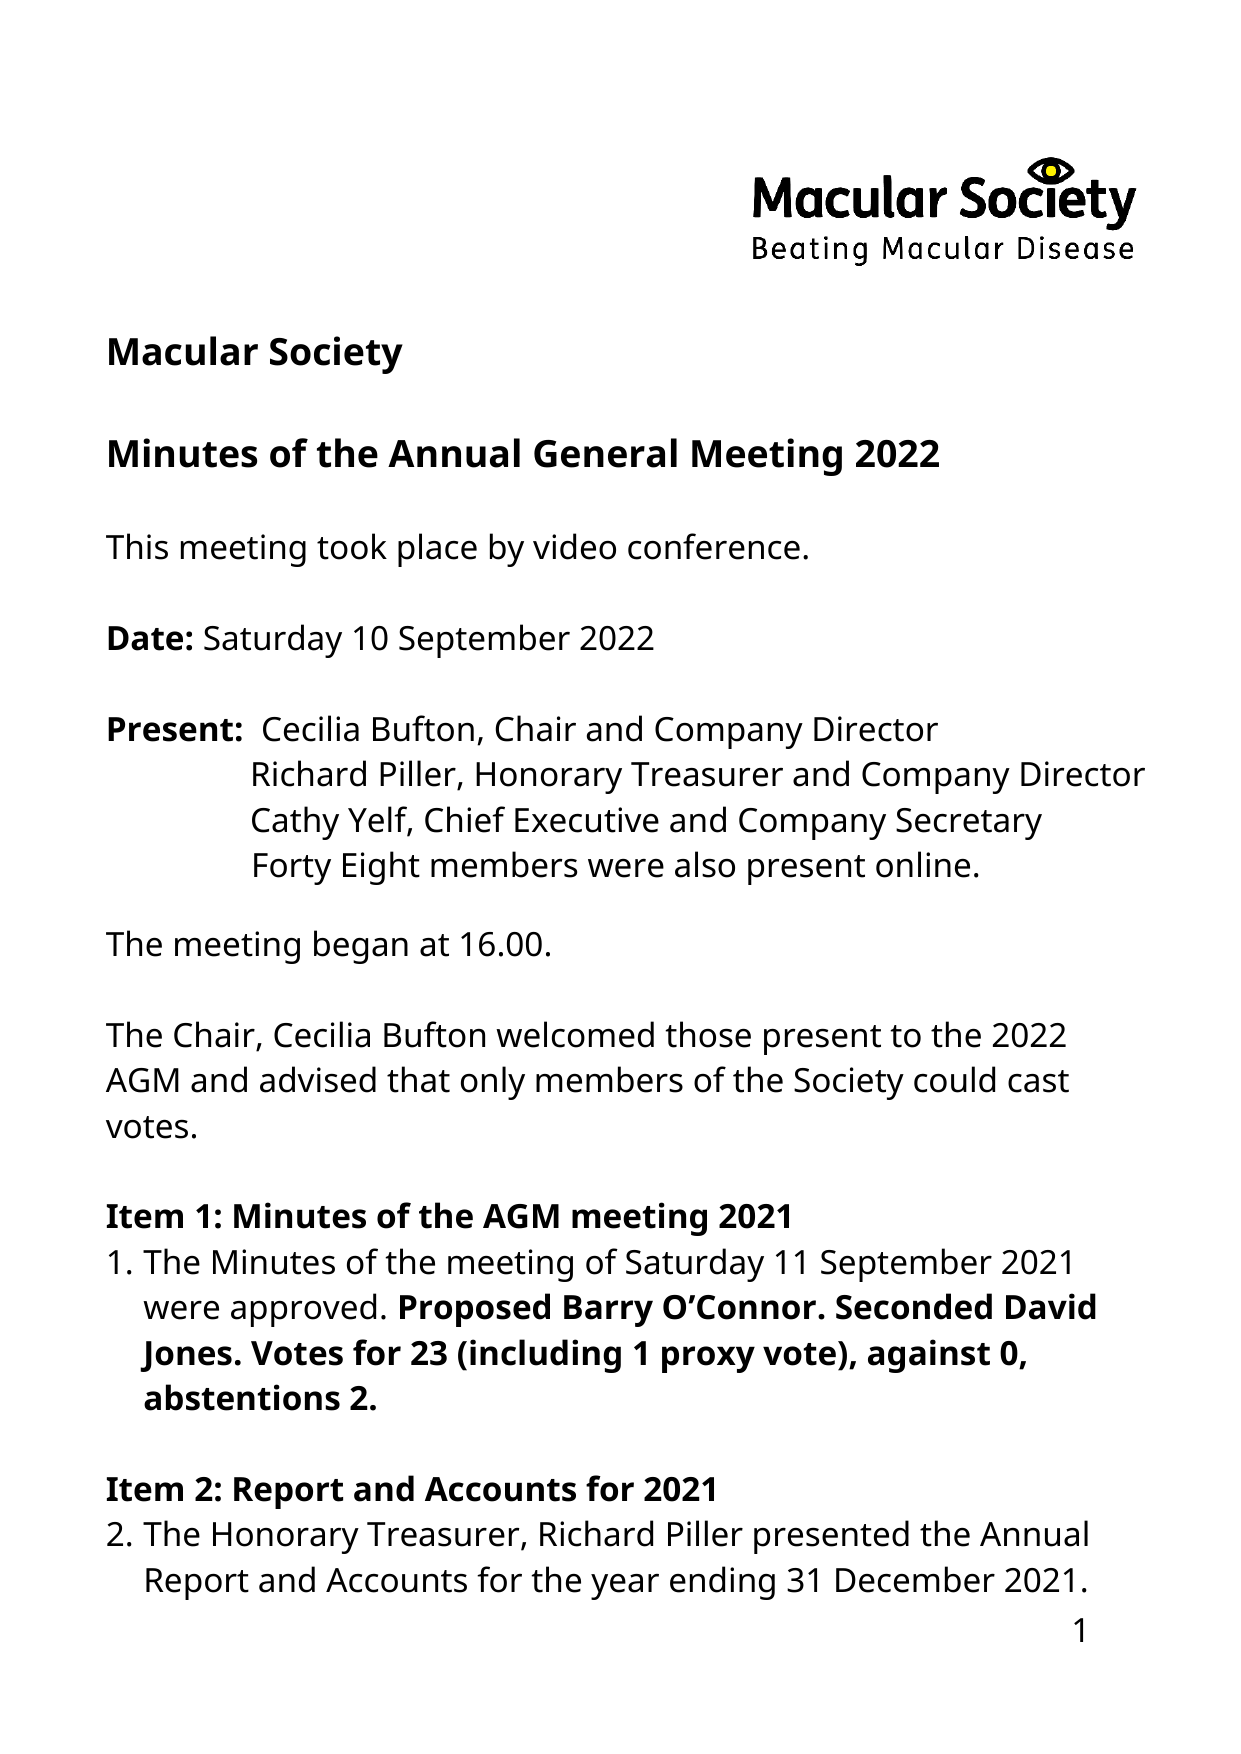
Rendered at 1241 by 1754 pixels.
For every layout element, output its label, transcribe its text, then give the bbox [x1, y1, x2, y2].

text Richard Piller, Honorary Treasurer and Company Director [250, 751, 1198, 796]
text The Chair, Cecilia Bufton welcomed those present to the 2022 AGM and advised that only members of the Society could cast votes. [106, 1012, 1139, 1148]
text This meeting took place by video conference. [106, 524, 1090, 569]
text Minutes of the Annual General Meeting 2022 [106, 427, 1090, 478]
text The meeting began at 16.00. [106, 921, 1090, 966]
text Date: Saturday 10 September 2022 [106, 615, 1090, 660]
picture [739, 150, 1155, 275]
list The Minutes of the meeting of Saturday 11 September 2021 were approved. Proposed Barry O’Connor. Seconded David Jones. Votes for 23 (including 1 proxy vote), against 0, abstentions 2. [106, 1239, 1139, 1420]
text Present: Cecilia Bufton, Chair and Company Director [106, 706, 1090, 751]
text Cathy Yelf, Chief Executive and Company Secretary [250, 796, 1090, 842]
text Macular Society [106, 325, 1090, 376]
text Forty Eight members were also present online. [106, 842, 1090, 887]
text Item 2: Report and Accounts for 2021 [106, 1466, 1139, 1511]
text Item 1: Minutes of the AGM meeting 2021 [106, 1193, 1090, 1239]
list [106, 1511, 1139, 1602]
